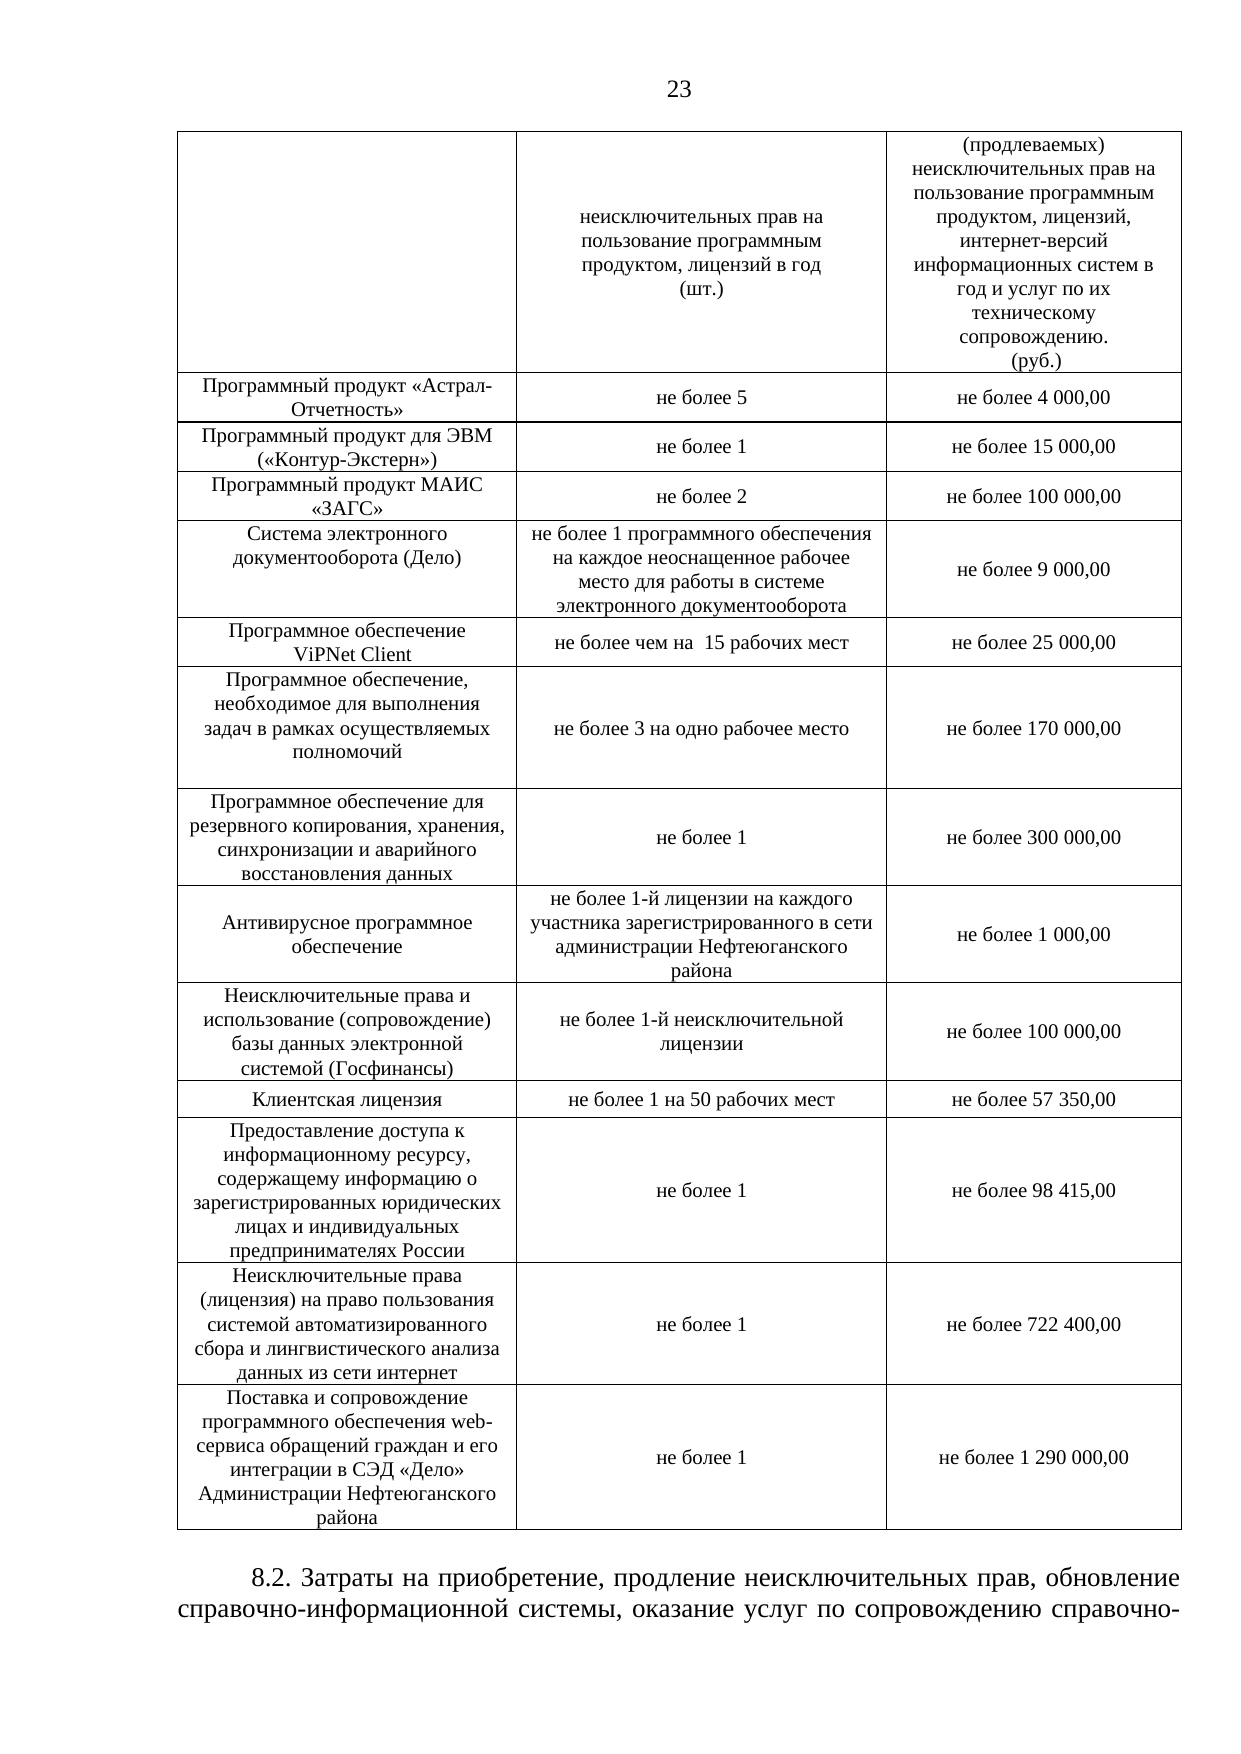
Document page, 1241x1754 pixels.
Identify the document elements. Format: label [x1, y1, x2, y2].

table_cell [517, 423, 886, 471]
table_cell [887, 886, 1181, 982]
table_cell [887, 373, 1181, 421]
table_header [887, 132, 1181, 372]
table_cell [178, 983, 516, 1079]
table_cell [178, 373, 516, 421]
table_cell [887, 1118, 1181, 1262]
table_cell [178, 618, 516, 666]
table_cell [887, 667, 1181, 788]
text [177, 1561, 1181, 1623]
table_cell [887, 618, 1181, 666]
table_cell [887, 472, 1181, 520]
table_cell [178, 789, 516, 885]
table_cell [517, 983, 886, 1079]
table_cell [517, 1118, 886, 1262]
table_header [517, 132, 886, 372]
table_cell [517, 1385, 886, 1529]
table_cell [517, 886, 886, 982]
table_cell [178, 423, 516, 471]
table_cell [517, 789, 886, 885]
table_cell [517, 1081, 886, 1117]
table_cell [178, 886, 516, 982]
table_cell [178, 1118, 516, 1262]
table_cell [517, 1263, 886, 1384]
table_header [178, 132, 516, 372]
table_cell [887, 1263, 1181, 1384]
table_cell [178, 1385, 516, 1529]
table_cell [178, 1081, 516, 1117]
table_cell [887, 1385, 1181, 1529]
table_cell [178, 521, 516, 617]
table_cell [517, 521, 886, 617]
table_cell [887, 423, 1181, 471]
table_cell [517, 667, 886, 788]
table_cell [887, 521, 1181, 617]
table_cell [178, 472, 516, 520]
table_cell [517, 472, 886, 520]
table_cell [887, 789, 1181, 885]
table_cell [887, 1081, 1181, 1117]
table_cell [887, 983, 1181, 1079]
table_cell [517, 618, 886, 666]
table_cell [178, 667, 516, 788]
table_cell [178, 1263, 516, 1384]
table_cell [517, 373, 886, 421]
